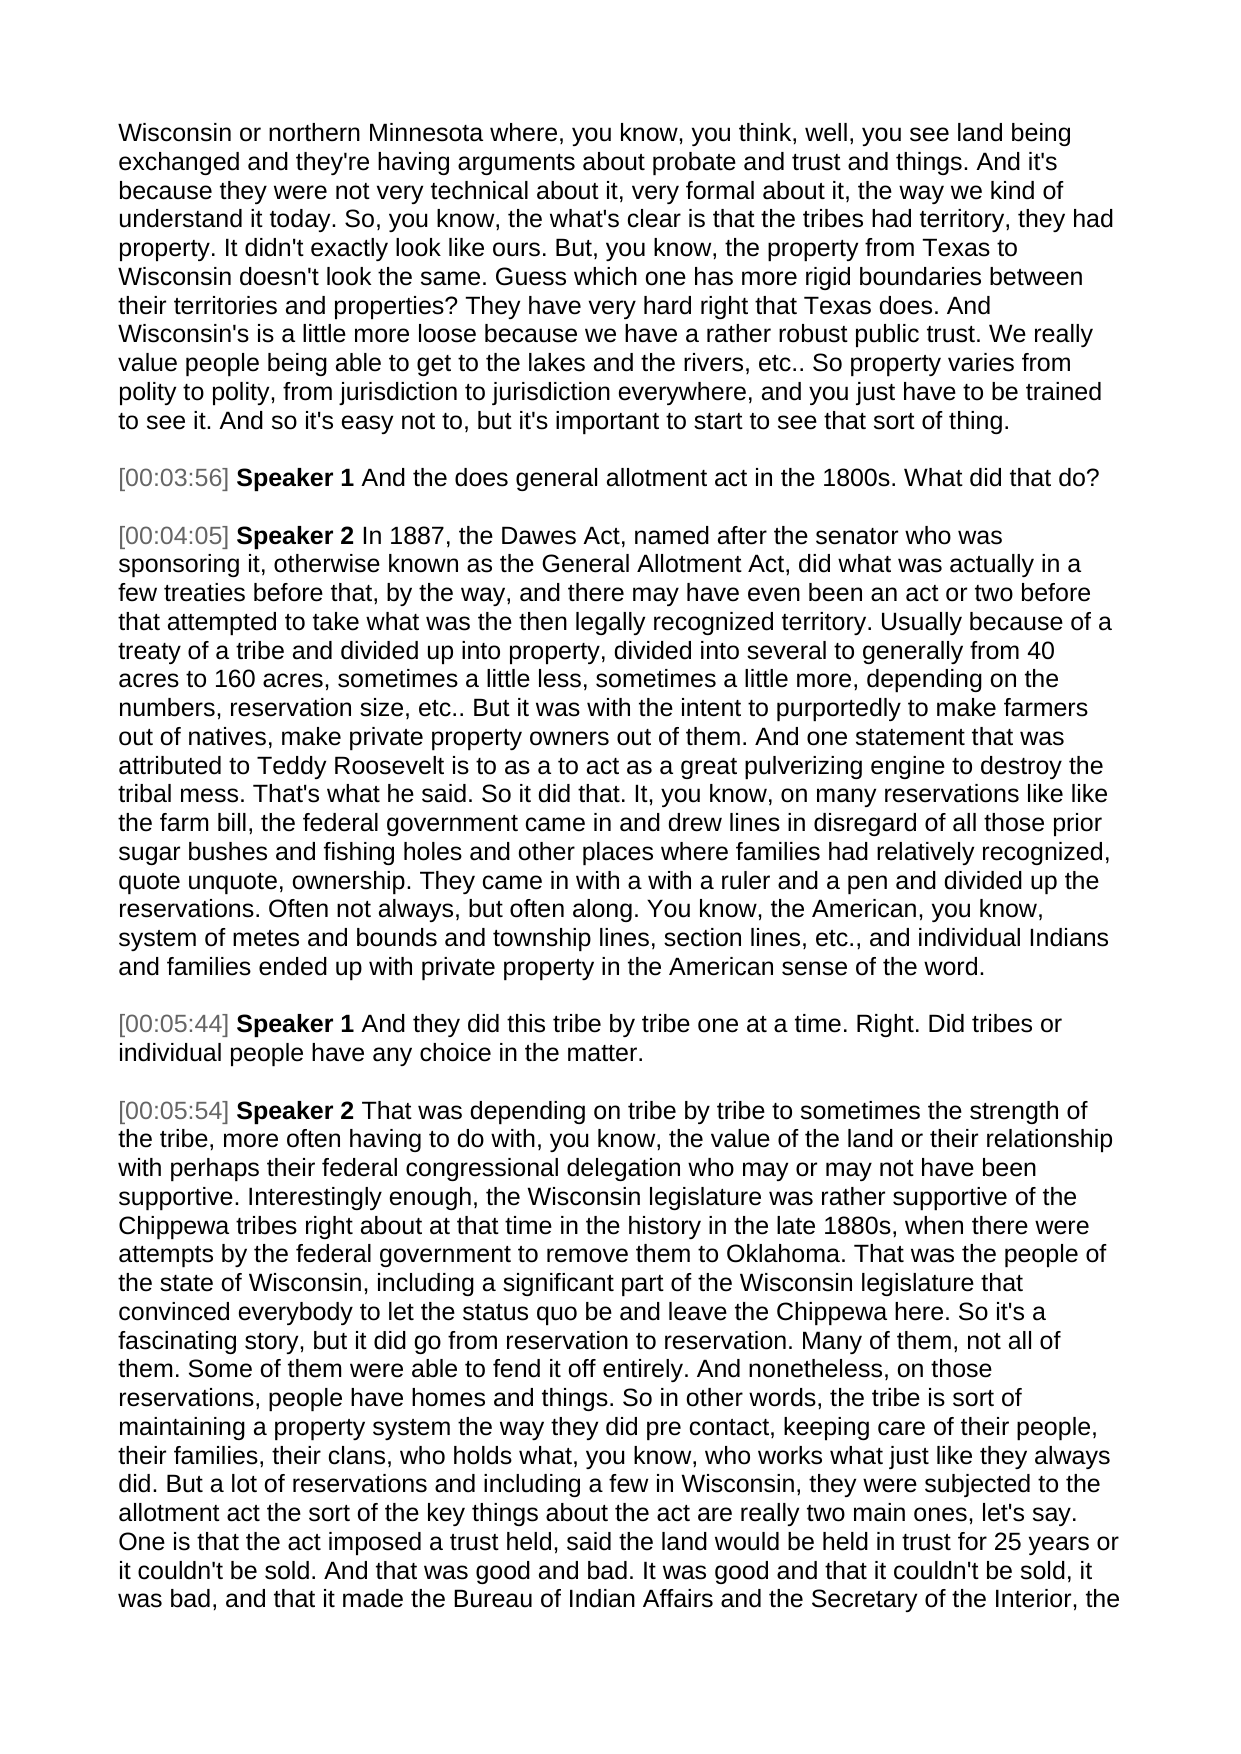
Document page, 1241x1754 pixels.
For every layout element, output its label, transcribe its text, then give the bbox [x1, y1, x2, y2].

text [00:05:44] Speaker 1 And they did this tribe by tribe one at a time. Right. Did tribes or individual people have any choice in the matter. [118, 1009, 1122, 1067]
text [118, 1096, 1122, 1613]
text [00:03:56] Speaker 1 And the does general allotment act in the 1800s. What did that do? [118, 463, 1122, 492]
text [00:04:05] Speaker 2 In 1887, the Dawes Act, named after the senator who was sponsoring it, otherwise known as the General Allotment Act, did what was actually in a few treaties before that, by the way, and there may have even been an act or two before that attempted to take what was the then legally recognized territory. Usually because of a treaty of a tribe and divided up into property, divided into several to generally from 40 acres to 160 acres, sometimes a little less, sometimes a little more, depending on the numbers, reservation size, etc.. But it was with the intent to purportedly to make farmers out of natives, make private property owners out of them. And one statement that was attributed to Teddy Roosevelt is to as a to act as a great pulverizing engine to destroy the tribal mess. That's what he said. So it did that. It, you know, on many reservations like like the farm bill, the federal government came in and drew lines in disregard of all those prior sugar bushes and fishing holes and other places where families had relatively recognized, quote unquote, ownership. They came in with a with a ruler and a pen and divided up the reservations. Often not always, but often along. You know, the American, you know, system of metes and bounds and township lines, section lines, etc., and individual Indians and families ended up with private property in the American sense of the word. [118, 521, 1122, 981]
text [118, 118, 1122, 434]
